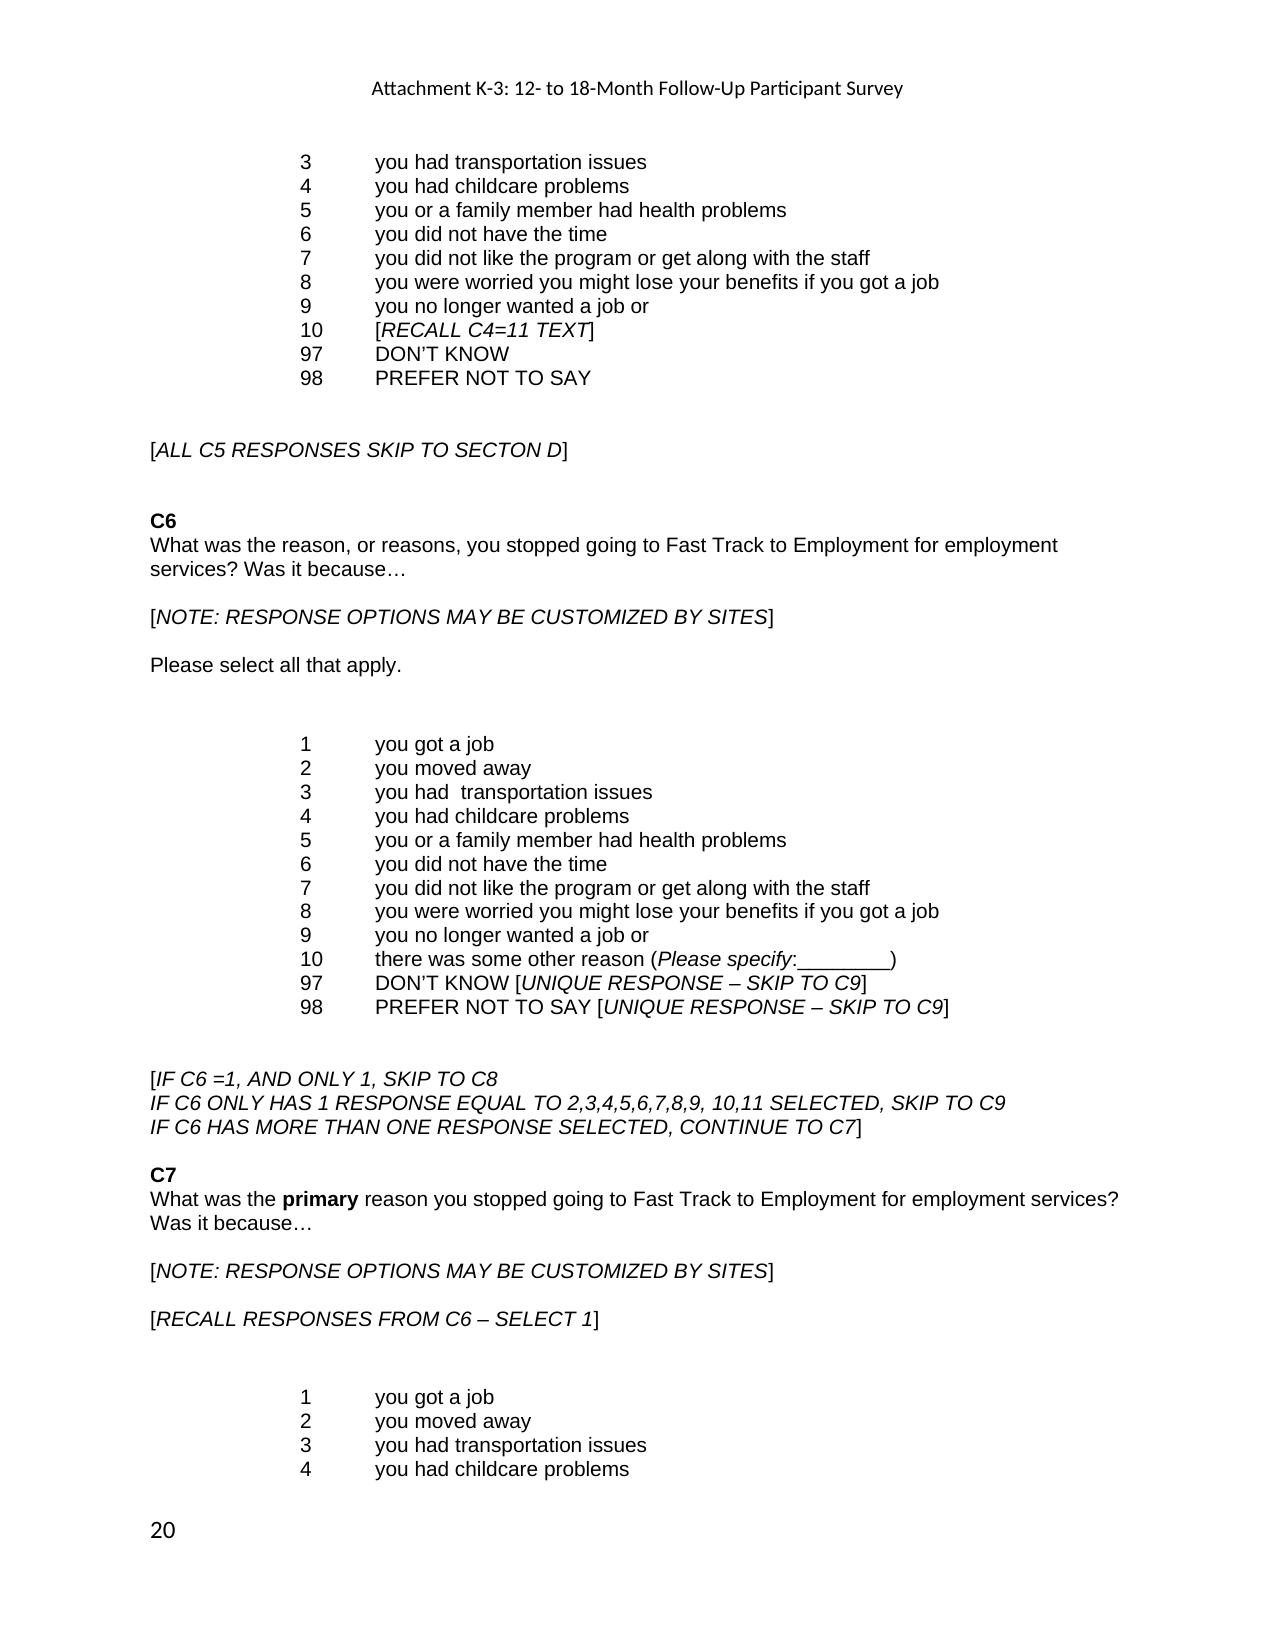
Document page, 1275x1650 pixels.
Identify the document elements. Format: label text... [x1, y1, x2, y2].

text 97 DON’T KNOW [UNIQUE RESPONSE – SKIP TO C9] [225, 971, 1125, 995]
text C6 [150, 509, 1125, 533]
text [IF C6 =1, AND ONLY 1, SKIP TO C8 [150, 1067, 1125, 1091]
text 3 you had transportation issues [300, 1433, 1125, 1457]
text 9 you no longer wanted a job or [225, 923, 1125, 947]
text 10 [RECALL C4=11 TEXT] [300, 318, 1125, 342]
text 10 there was some other reason (Please specify:________) [225, 947, 1125, 971]
text 6 you did not have the time [225, 851, 1125, 875]
text 5 you or a family member had health problems [225, 198, 1125, 222]
text 4 you had childcare problems [225, 1457, 1125, 1481]
text 8 you were worried you might lose your benefits if you got a job [225, 899, 1125, 923]
text IF C6 HAS MORE THAN ONE RESPONSE SELECTED, CONTINUE TO C7] [150, 1115, 1125, 1139]
text 5 you or a family member had health problems [225, 827, 1125, 851]
text 7 you did not like the program or get along with the staff [225, 246, 1125, 270]
text 2 you moved away [225, 1409, 1125, 1433]
text 3 you had transportation issues [300, 779, 1125, 803]
text [RECALL RESPONSES FROM C6 – SELECT 1] [150, 1307, 1125, 1331]
text [NOTE: RESPONSE OPTIONS MAY BE CUSTOMIZED BY SITES] [150, 605, 1125, 629]
text 1 you got a job [150, 1385, 1125, 1409]
text C7 [150, 1163, 1125, 1187]
text Please select all that apply. [150, 653, 1125, 677]
text IF C6 ONLY HAS 1 RESPONSE EQUAL TO 2,3,4,5,6,7,8,9, 10,11 SELECTED, SKIP TO C9 [150, 1091, 1125, 1115]
text What was the reason, or reasons, you stopped going to Fast Track to Employment for employment services? Was it because… [150, 533, 1125, 581]
text 7 you did not like the program or get along with the staff [225, 875, 1125, 899]
text What was the primary reason you stopped going to Fast Track to Employment for employment services? Was it because… [150, 1187, 1125, 1235]
text 9 you no longer wanted a job or [225, 294, 1125, 318]
text [NOTE: RESPONSE OPTIONS MAY BE CUSTOMIZED BY SITES] [150, 1259, 1125, 1283]
text 8 you were worried you might lose your benefits if you got a job [225, 270, 1125, 294]
text 3 you had transportation issues [300, 150, 1125, 174]
text [ALL C5 RESPONSES SKIP TO SECTON D] [150, 437, 1125, 461]
text 1 you got a job [225, 732, 1125, 756]
text 98 PREFER NOT TO SAY [UNIQUE RESPONSE – SKIP TO C9] [225, 995, 1125, 1019]
text 4 you had childcare problems [225, 174, 1125, 198]
text 98 PREFER NOT TO SAY [225, 366, 1125, 389]
text 2 you moved away [225, 756, 1125, 779]
text 6 you did not have the time [225, 222, 1125, 246]
text 4 you had childcare problems [225, 803, 1125, 827]
text 97 DON’T KNOW [225, 342, 1125, 366]
